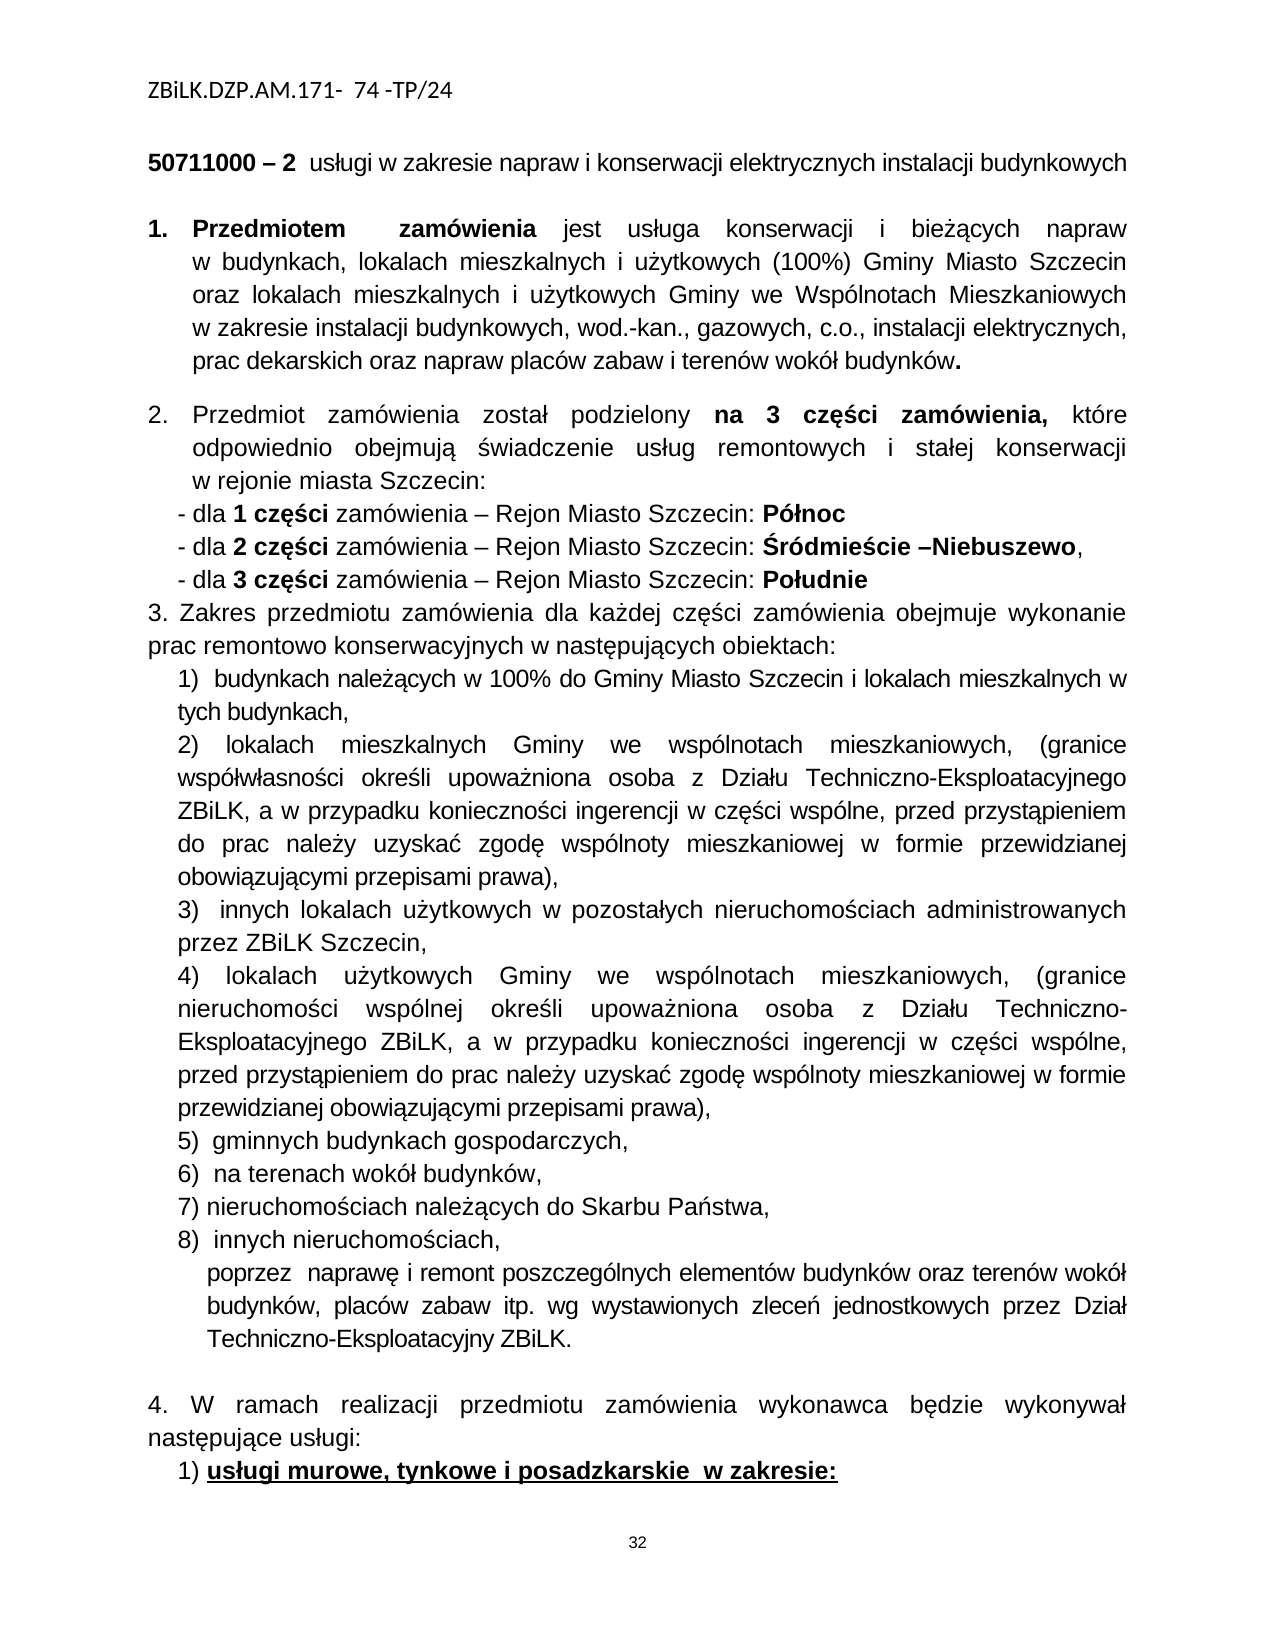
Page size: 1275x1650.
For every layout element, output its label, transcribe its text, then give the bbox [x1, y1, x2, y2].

text 3) innych lokalach użytkowych w pozostałych nieruchomościach administrowanych przez ZBiLK Szczecin, [177, 895, 1127, 957]
text - dla 1 części zamówienia – Rejon Miasto Szczecin: Północ [177, 499, 1127, 527]
text - dla 2 części zamówienia – Rejon Miasto Szczecin: Śródmieście –Niebuszewo, [177, 532, 1127, 560]
text 5) gminnych budynkach gospodarczych, [177, 1126, 1127, 1155]
text 6) na terenach wokół budynków, [177, 1159, 1127, 1188]
text 50711000 – 2 usługi w zakresie napraw i konserwacji elektrycznych instalacji budynkowych [148, 148, 1127, 176]
text 1) budynkach należących w 100% do Gminy Miasto Szczecin i lokalach mieszkalnych w tych budynkach, [177, 664, 1127, 726]
text - dla 3 części zamówienia – Rejon Miasto Szczecin: Południe [177, 565, 1127, 593]
list Przedmiot zamówienia został podzielony na 3 części zamówienia, które odpowiednio obejmują świadczenie usług remontowych i stałej konserwacji w rejonie miasta Szczecin: [148, 399, 1127, 494]
text 2) lokalach mieszkalnych Gminy we wspólnotach mieszkaniowych, (granice współwłasności określi upoważniona osoba z Działu Techniczno-Eksploatacyjnego ZBiLK, a w przypadku konieczności ingerencji w części wspólne, przed przystąpieniem do prac należy uzyskać zgodę wspólnoty mieszkaniowej w formie przewidzianej obowiązującymi przepisami prawa), [177, 730, 1127, 891]
text 4. W ramach realizacji przedmiotu zamówienia wykonawca będzie wykonywał następujące usługi: [148, 1390, 1127, 1452]
text 4) lokalach użytkowych Gminy we wspólnotach mieszkaniowych, (granice nieruchomości wspólnej określi upoważniona osoba z Działu Techniczno- Eksploatacyjnego ZBiLK, a w przypadku konieczności ingerencji w części wspólne, przed przystąpieniem do prac należy uzyskać zgodę wspólnoty mieszkaniowej w formie przewidzianej obowiązującymi przepisami prawa), [177, 961, 1127, 1122]
list usługi murowe, tynkowe i posadzkarskie w zakresie: [177, 1456, 1127, 1485]
text poprzez naprawę i remont poszczególnych elementów budynków oraz terenów wokół budynków, placów zabaw itp. wg wystawionych zleceń jednostkowych przez Dział Techniczno-Eksploatacyjny ZBiLK. [207, 1258, 1127, 1353]
text 3. Zakres przedmiotu zamówienia dla każdej części zamówienia obejmuje wykonanie prac remontowo konserwacyjnych w następujących obiektach: [148, 598, 1127, 659]
text 8) innych nieruchomościach, [177, 1225, 1127, 1254]
text 7) nieruchomościach należących do Skarbu Państwa, [177, 1192, 1127, 1221]
list Przedmiotem zamówienia jest usługa konserwacji i bieżących napraw w budynkach, lokalach mieszkalnych i użytkowych (100%) Gminy Miasto Szczecin oraz lokalach mieszkalnych i użytkowych Gminy we Wspólnotach Mieszkaniowych w zakresie instalacji budynkowych, wod.-kan., gazowych, c.o., instalacji elektrycznych, prac dekarskich oraz napraw placów zabaw i terenów wokół budynków. [148, 214, 1127, 374]
